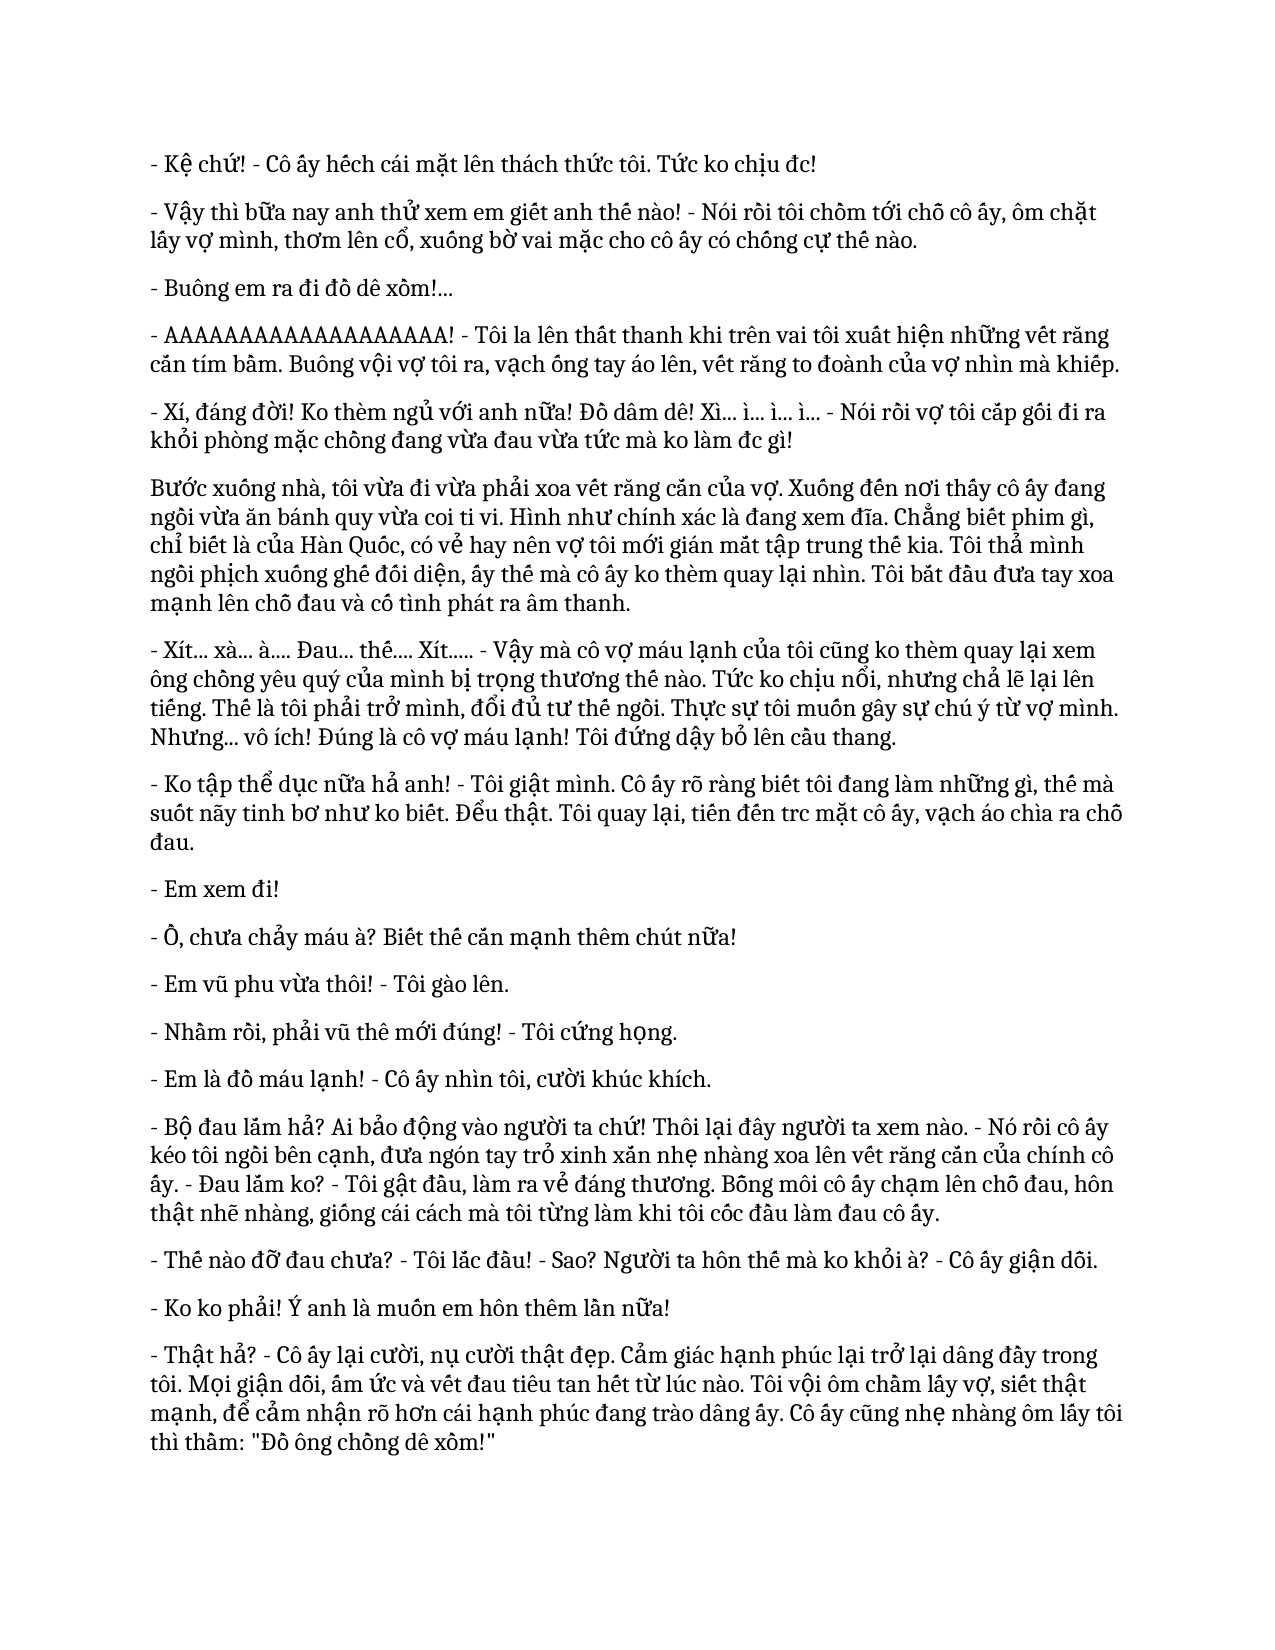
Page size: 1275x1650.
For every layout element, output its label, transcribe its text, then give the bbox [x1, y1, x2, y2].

text - Em xem đi! [150, 875, 1125, 904]
text - Ko tập thể dục nữa hả anh! - Tôi giật mình. Cô ấy rõ ràng biết tôi đang làm những gì, thế mà suốt nãy tinh bơ như ko biết. Đểu thật. Tôi quay lại, tiến đến trc mặt cô ấy, vạch áo chìa ra chỗ đau. [150, 770, 1125, 856]
text - Em là đồ máu lạnh! - Cô ấy nhìn tôi, cười khúc khích. [150, 1065, 1125, 1094]
text - Ồ, chưa chảy máu à? Biết thế cắn mạnh thêm chút nữa! [150, 922, 1125, 951]
text - Kệ chứ! - Cô ấy hếch cái mặt lên thách thức tôi. Tức ko chịu đc! [150, 150, 1125, 179]
text Bước xuống nhà, tôi vừa đi vừa phải xoa vết răng cắn của vợ. Xuống đến nơi thấy cô ấy đang ngồi vừa ăn bánh quy vừa coi ti vi. Hình như chính xác là đang xem đĩa. Chẳng biết phim gì, chỉ biết là của Hàn Quốc, có vẻ hay nên vợ tôi mới gián mắt tập trung thế kia. Tôi thả mình ngồi phịch xuống ghế đối diện, ấy thế mà cô ấy ko thèm quay lại nhìn. Tôi bắt đầu đưa tay xoa mạnh lên chỗ đau và cố tình phát ra âm thanh. [150, 474, 1125, 617]
text - Em vũ phu vừa thôi! - Tôi gào lên. [150, 970, 1125, 999]
text - Ko ko phải! Ý anh là muốn em hôn thêm lần nữa! [150, 1294, 1125, 1322]
text - Nhầm rồi, phải vũ thê mới đúng! - Tôi cứng họng. [150, 1017, 1125, 1046]
text - Xí, đáng đời! Ko thèm ngủ với anh nữa! Đồ dâm dê! Xì... ì... ì... ì... - Nói rồi vợ tôi cắp gối đi ra khỏi phòng mặc chồng đang vừa đau vừa tức mà ko làm đc gì! [150, 397, 1125, 455]
text - AAAAAAAAAAAAAAAAAAA! - Tôi la lên thất thanh khi trên vai tôi xuất hiện những vết răng cắn tím bầm. Buông vội vợ tôi ra, vạch ống tay áo lên, vết răng to đoành của vợ nhìn mà khiếp. [150, 321, 1125, 379]
text - Thế nào đỡ đau chưa? - Tôi lắc đầu! - Sao? Người ta hôn thế mà ko khỏi à? - Cô ấy giận dỗi. [150, 1246, 1125, 1275]
text - Xít... xà... à.... Đau... thế.... Xít..... - Vậy mà cô vợ máu lạnh của tôi cũng ko thèm quay lại xem ông chồng yêu quý của mình bị trọng thương thế nào. Tức ko chịu nổi, nhưng chả lẽ lại lên tiếng. Thế là tôi phải trở mình, đổi đủ tư thế ngồi. Thực sự tôi muốn gây sự chú ý từ vợ mình. Nhưng... vô ích! Đúng là cô vợ máu lạnh! Tôi đứng dậy bỏ lên cầu thang. [150, 636, 1125, 751]
text - Vậy thì bữa nay anh thử xem em giết anh thế nào! - Nói rồi tôi chồm tới chỗ cô ấy, ôm chặt lấy vợ mình, thơm lên cổ, xuống bờ vai mặc cho cô ấy có chống cự thế nào. [150, 197, 1125, 255]
text - Buông em ra đi đồ dê xồm!... [150, 274, 1125, 302]
text - Thật hả? - Cô ấy lại cười, nụ cười thật đẹp. Cảm giác hạnh phúc lại trở lại dâng đầy trong tôi. Mọi giận dỗi, ấm ức và vết đau tiêu tan hết từ lúc nào. Tôi vội ôm chầm lấy vợ, siết thật mạnh, để cảm nhận rõ hơn cái hạnh phúc đang trào dâng ấy. Cô ấy cũng nhẹ nhàng ôm lấy tôi thì thầm: "Đồ ông chồng dê xồm!" [150, 1341, 1125, 1456]
text - Bộ đau lắm hả? Ai bảo động vào người ta chứ! Thôi lại đây người ta xem nào. - Nó rồi cô ấy kéo tôi ngồi bên cạnh, đưa ngón tay trỏ xinh xắn nhẹ nhàng xoa lên vết răng cắn của chính cô ấy. - Đau lắm ko? - Tôi gật đầu, làm ra vẻ đáng thương. Bỗng môi cô ấy chạm lên chỗ đau, hôn thật nhẽ nhàng, giống cái cách mà tôi từng làm khi tôi cốc đầu làm đau cô ấy. [150, 1112, 1125, 1227]
